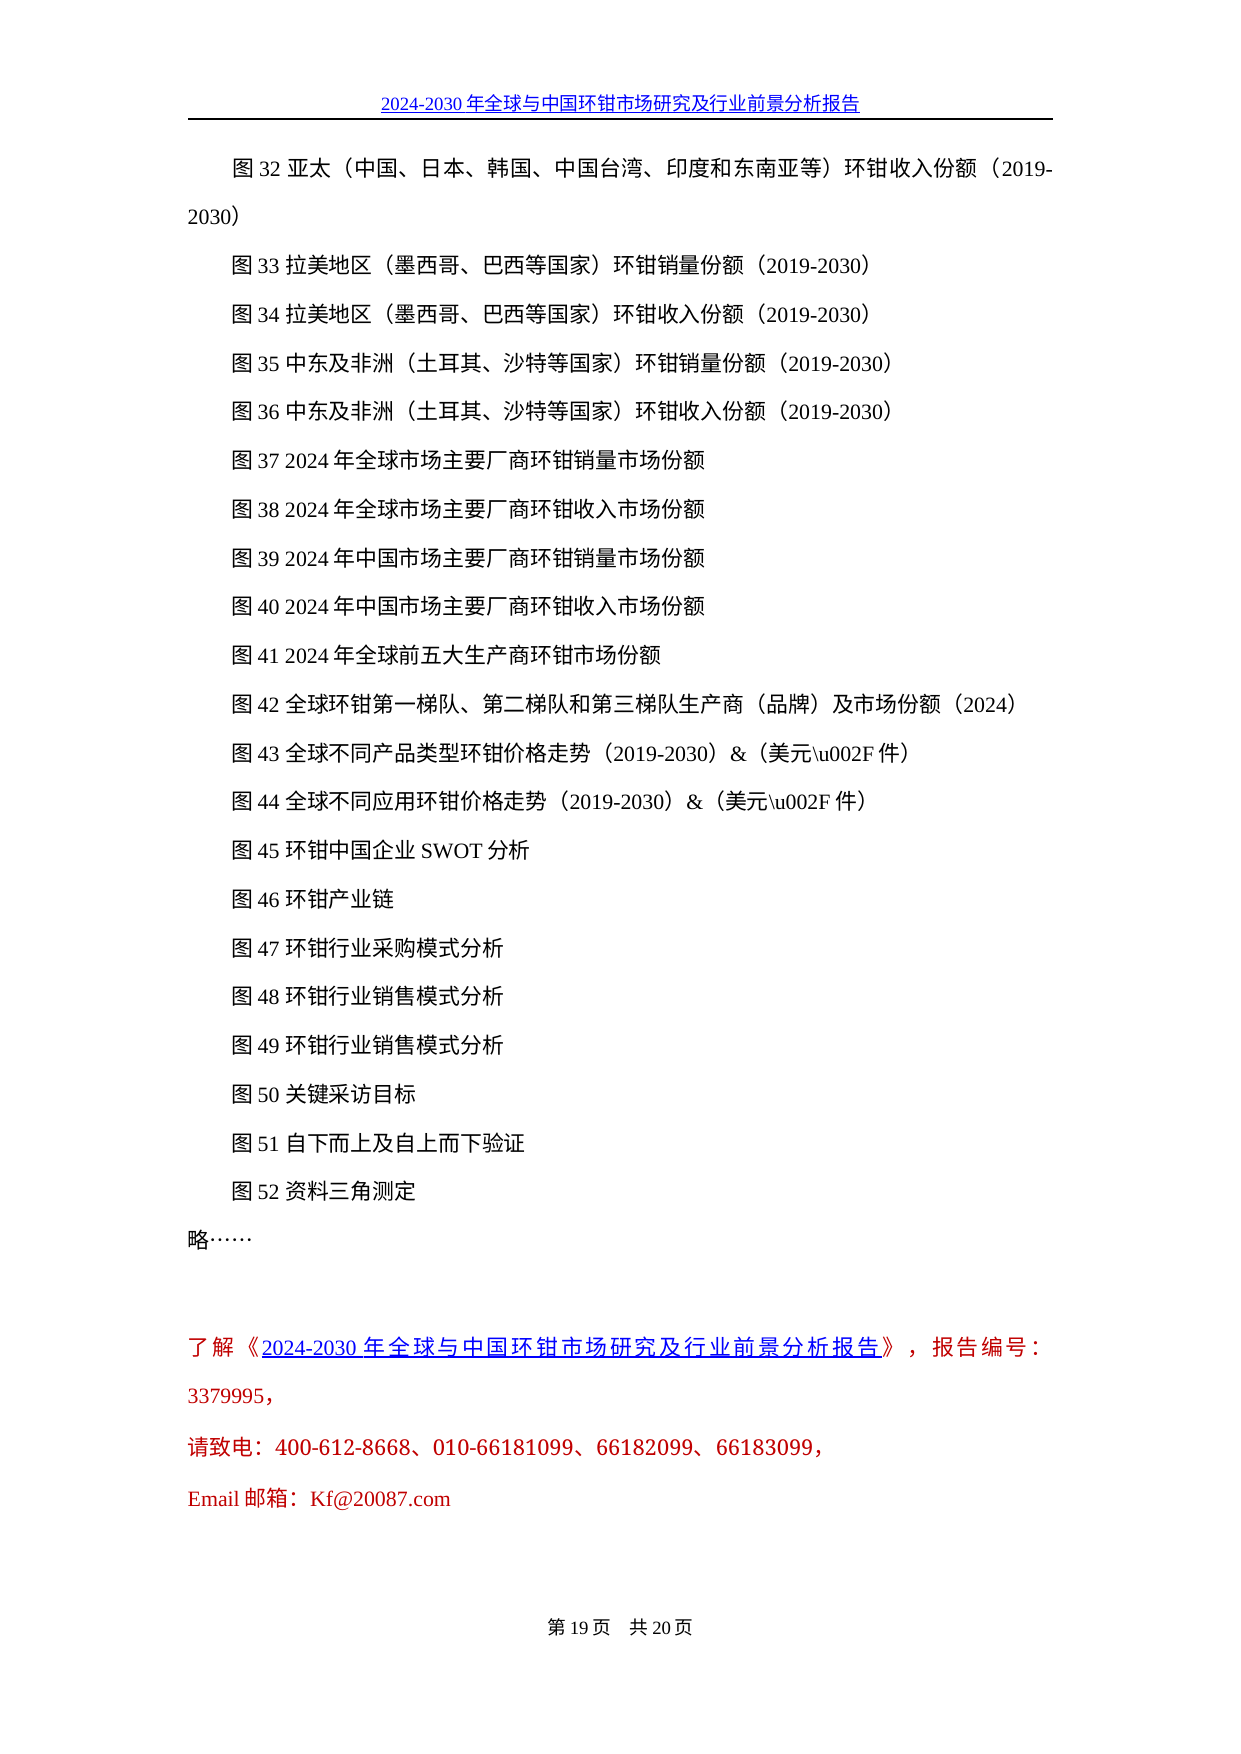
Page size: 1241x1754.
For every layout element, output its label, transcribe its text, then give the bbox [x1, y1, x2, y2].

text Email邮箱：Kf@20087.com [187, 1481, 1053, 1513]
text 请致电：400-612-8668、010-66181099、66182099、66183099， [187, 1429, 1053, 1462]
text 了解《2024-2030年全球与中国环钳市场研究及行业前景分析报告》，报告编号：3379995， [187, 1329, 1053, 1410]
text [187, 150, 1053, 1255]
